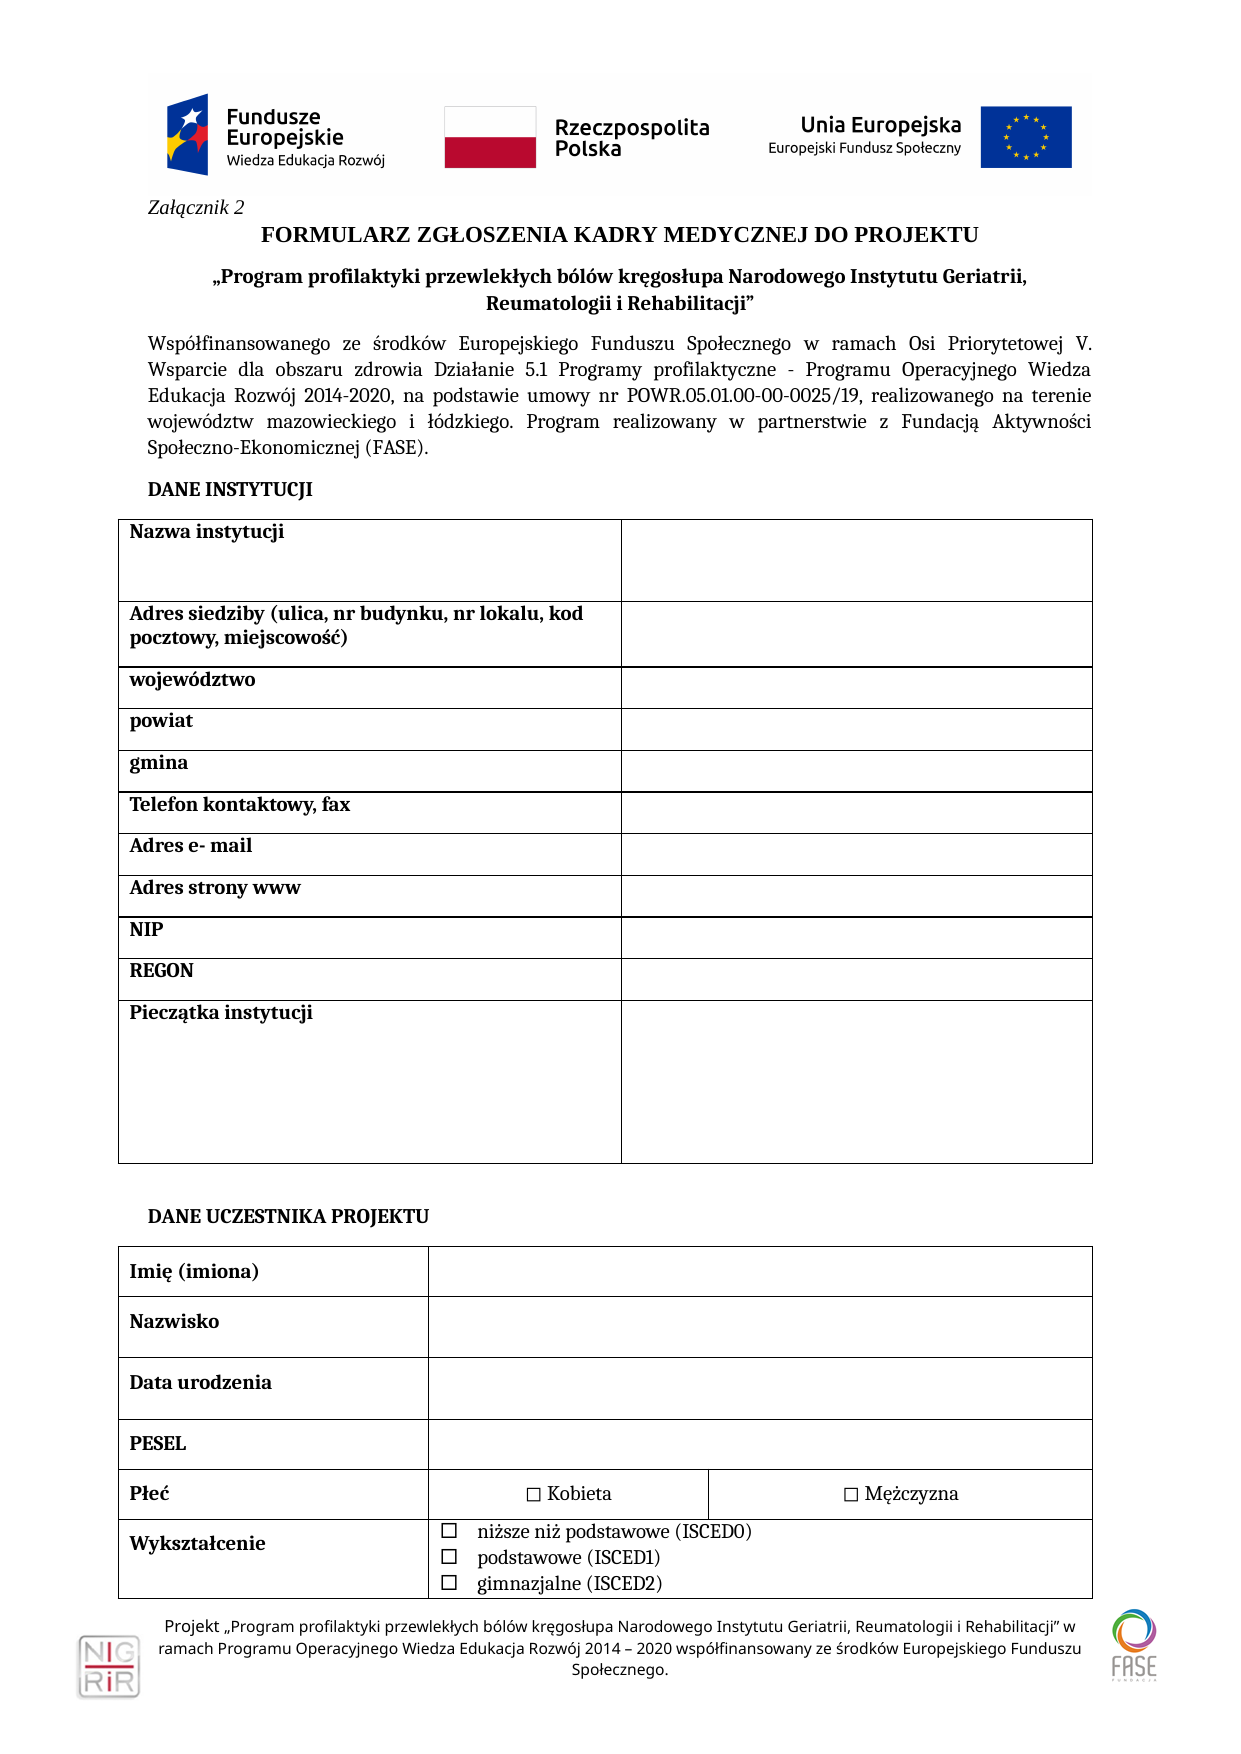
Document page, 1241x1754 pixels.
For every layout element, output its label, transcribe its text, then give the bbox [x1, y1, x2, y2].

table_cell [622, 709, 1092, 750]
picture [147, 73, 1092, 196]
subtitle „Program profilaktyki przewlekłych bólów kręgosłupa Narodowego Instytutu Geriatrii, Reumatologii i Rehabilitacji” [148, 264, 1093, 316]
table_cell [429, 1420, 1092, 1468]
table_cell [429, 1297, 1092, 1357]
table_cell Adres strony www [119, 876, 621, 916]
table_cell ◻ Kobieta [429, 1470, 708, 1518]
table_cell Wykształcenie [119, 1520, 428, 1598]
table_header [622, 520, 1092, 601]
table_cell [622, 1001, 1092, 1163]
table_cell [622, 602, 1092, 666]
text DANE UCZESTNIKA PROJEKTU [148, 1205, 1093, 1229]
table_cell [429, 1358, 1092, 1418]
table_cell [622, 834, 1092, 875]
text Współfinansowanego ze środków Europejskiego Funduszu Społecznego w ramach Osi Priorytetowej V. Wsparcie dla obszaru zdrowia Działanie 5.1 Programy profilaktyczne - Programu Operacyjnego Wiedza Edukacja Rozwój 2014-2020, na podstawie umowy nr POWR.05.01.00-00-0025/19, realizowanego na terenie województw mazowieckiego i łódzkiego. Program realizowany w partnerstwie z Fundacją Aktywności Społeczno-Ekonomicznej (FASE). [148, 332, 1093, 459]
table_header Nazwa instytucji [119, 520, 621, 601]
table_cell Adres siedziby (ulica, nr budynku, nr lokalu, kod pocztowy, miejscowość) [119, 602, 621, 666]
table_cell Adres e- mail [119, 834, 621, 875]
table_cell [622, 959, 1092, 1000]
table_header Imię (imiona) [119, 1247, 428, 1296]
table_cell ◻ Mężczyzna [709, 1470, 1092, 1518]
text DANE INSTYTUCJI [148, 478, 1093, 502]
text FORMULARZ ZGŁOSZENIA KADRY MEDYCZNEJ DO PROJEKTU [148, 221, 1093, 247]
table_cell NIP [119, 918, 621, 958]
table_cell [622, 918, 1092, 958]
table_cell PESEL [119, 1420, 428, 1468]
table_cell [622, 793, 1092, 833]
table_cell Data urodzenia [119, 1358, 428, 1418]
table_cell [622, 876, 1092, 916]
table_cell REGON [119, 959, 621, 1000]
table_cell Płeć [119, 1470, 428, 1518]
table_cell gmina [119, 751, 621, 791]
table_cell [622, 668, 1092, 708]
text Załącznik 2 [148, 195, 1093, 219]
table_cell Pieczątka instytucji [119, 1001, 621, 1163]
table_cell Telefon kontaktowy, fax [119, 793, 621, 833]
picture [1102, 1608, 1162, 1680]
picture [62, 1620, 156, 1715]
table_cell [622, 751, 1092, 791]
table_header [429, 1247, 1092, 1296]
table_cell Nazwisko [119, 1297, 428, 1357]
table_cell województwo [119, 668, 621, 708]
table_cell powiat [119, 709, 621, 750]
